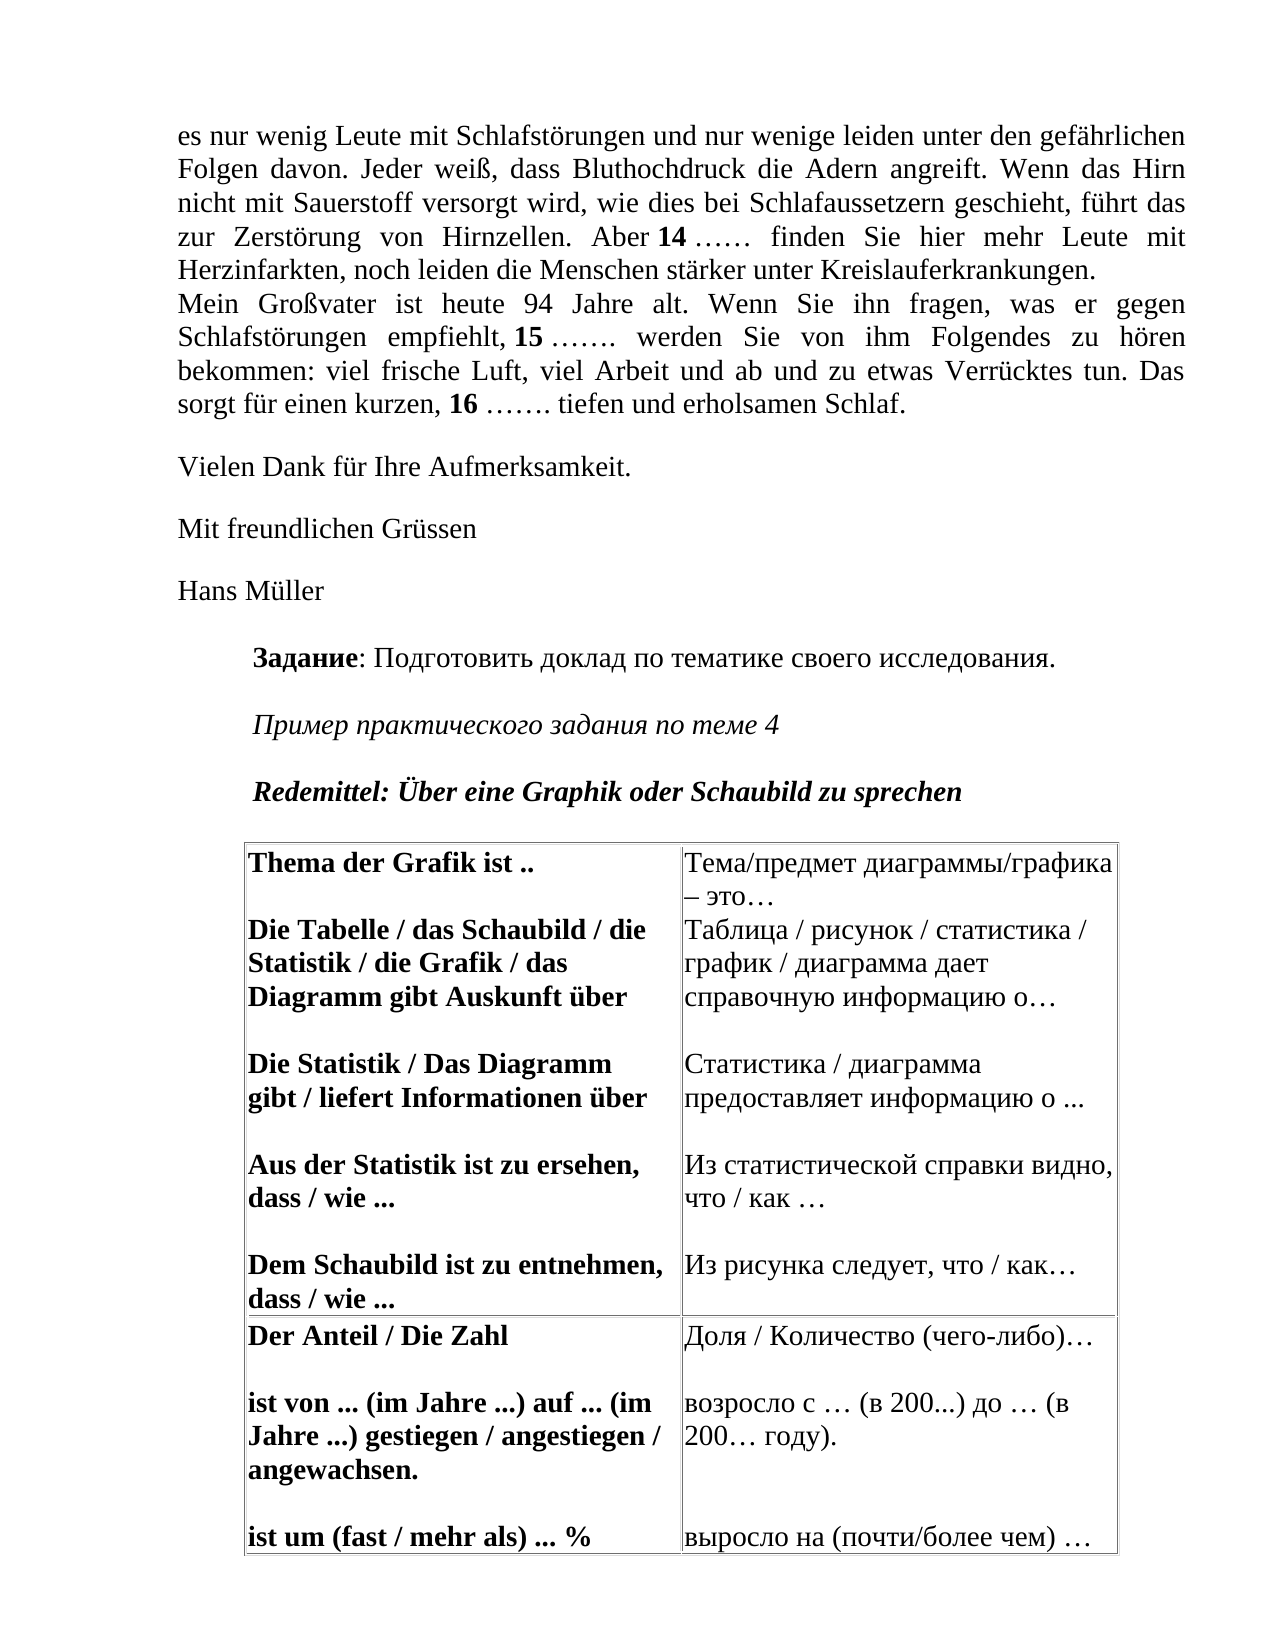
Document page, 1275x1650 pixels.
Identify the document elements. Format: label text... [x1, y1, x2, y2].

text Mit freundlichen Grüssen [177, 511, 1186, 544]
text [177, 118, 1186, 286]
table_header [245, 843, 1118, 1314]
text Пример практического задания по теме 4 [177, 707, 1186, 741]
text Mein Großvater ist heute 94 Jahre alt. Wenn Sie ihn fragen, was er gegen Schlafstörungen empfiehlt, 15 ……. werden Sie von ihm Folgendes zu hören bekommen: viel frische Luft, viel Arbeit und ab und zu etwas Verrücktes tun. Das sorgt für einen kurzen, 16 ……. tiefen und erholsamen Schlaf. [177, 286, 1186, 420]
text Vielen Dank für Ihre Aufmerksamkeit. [177, 449, 1186, 482]
text Задание: Подготовить доклад по тематике своего исследования. [177, 640, 1186, 674]
text Hans Müller [177, 573, 1186, 607]
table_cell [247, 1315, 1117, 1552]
text Redemittel: Über eine Graphik oder Schaubild zu sprechen [177, 774, 1186, 808]
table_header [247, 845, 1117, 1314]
